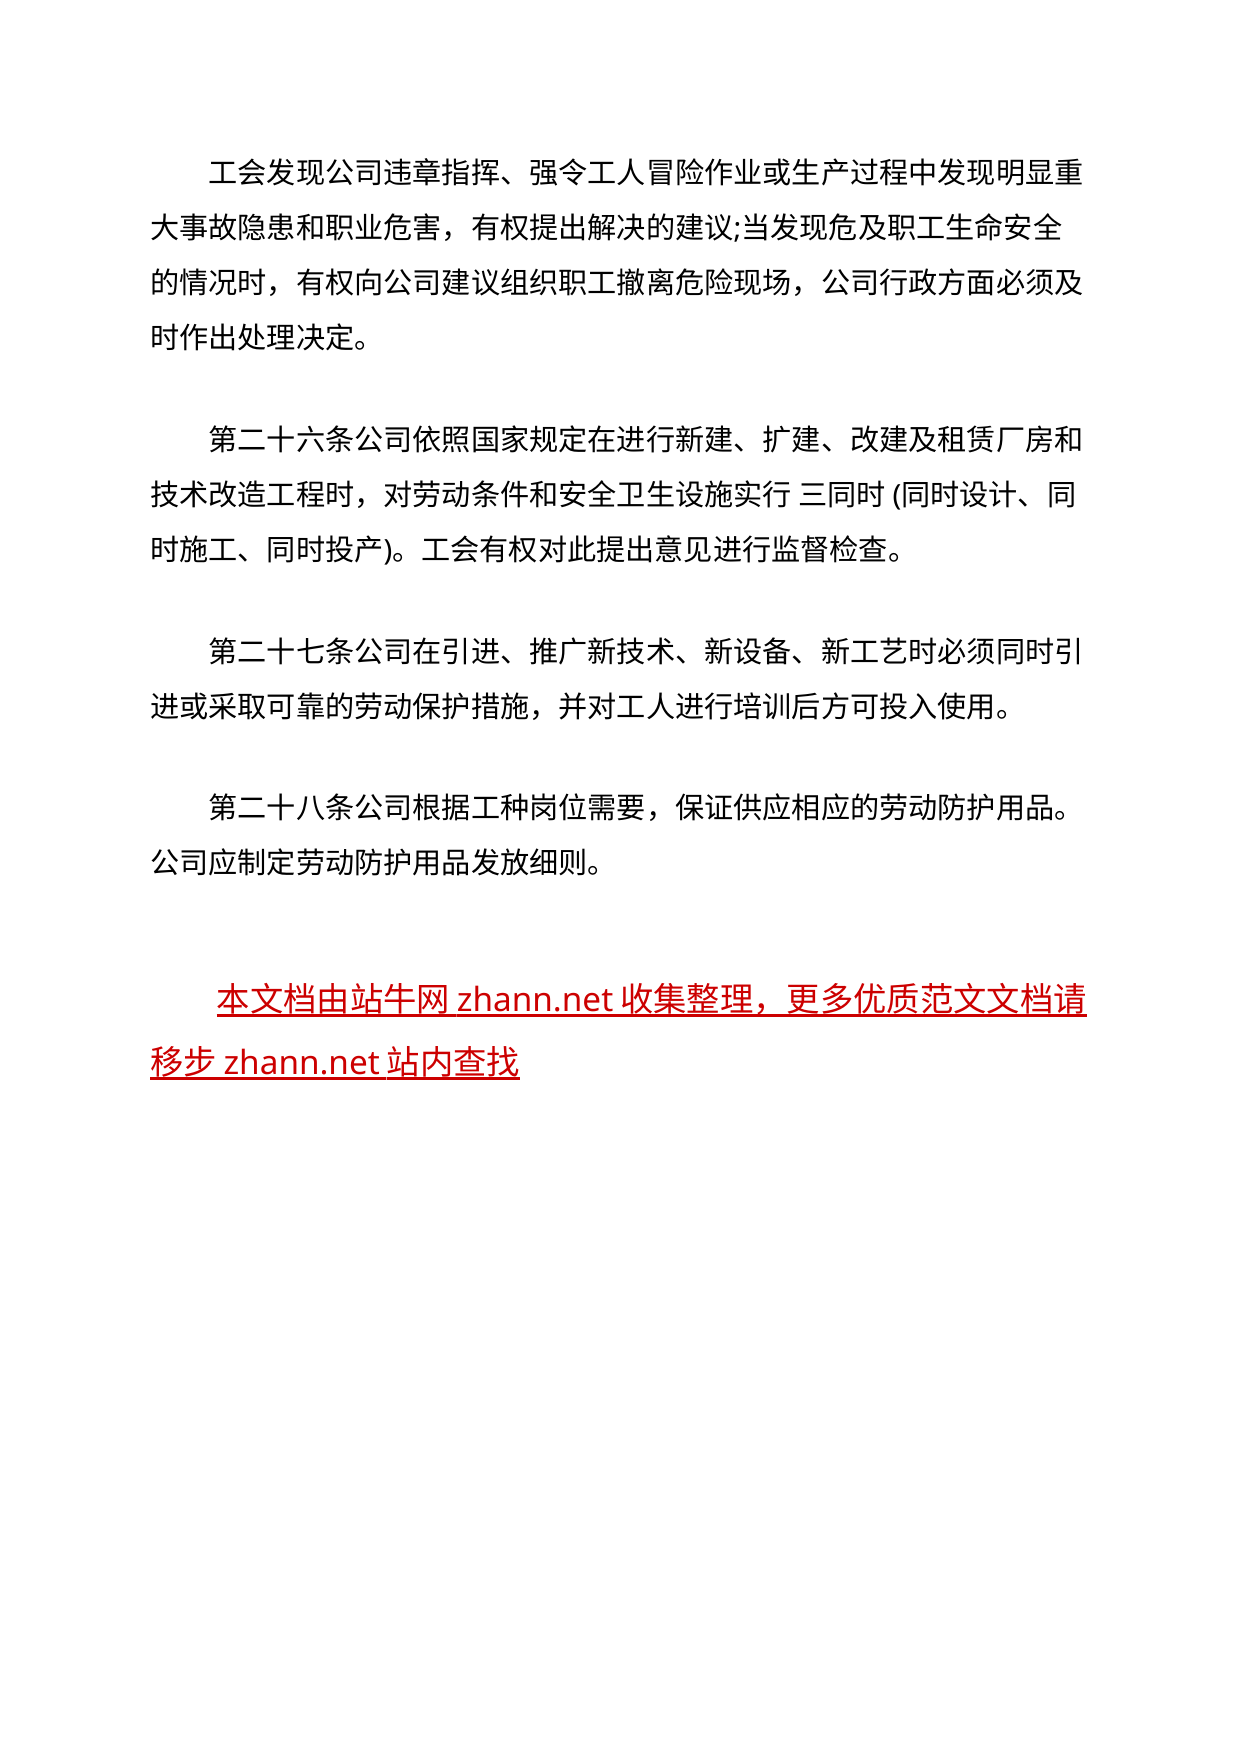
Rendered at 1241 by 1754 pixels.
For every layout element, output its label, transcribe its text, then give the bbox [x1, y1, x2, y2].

text 第二十七条公司在引进、推广新技术、新设备、新工艺时必须同时引进或采取可靠的劳动保护措施，并对工人进行培训后方可投入使用。 [150, 628, 1090, 726]
text 工会发现公司违章指挥、强令工人冒险作业或生产过程中发现明显重大事故隐患和职业危害，有权提出解决的建议;当发现危及职工生命安全的情况时，有权向公司建议组织职工撤离危险现场，公司行政方面必须及时作出处理决定。 [150, 150, 1090, 357]
text 第二十六条公司依照国家规定在进行新建、扩建、改建及租赁厂房和技术改造工程时，对劳动条件和安全卫生设施实行 三同时 (同时设计、同时施工、同时投产)。工会有权对此提出意见进行监督检查。 [150, 417, 1090, 569]
text 本文档由站牛网zhann.net收集整理，更多优质范文文档请移步zhann.net站内查找 [150, 973, 1090, 1084]
text 第二十八条公司根据工种岗位需要，保证供应相应的劳动防护用品。公司应制定劳动防护用品发放细则。 [150, 785, 1090, 882]
